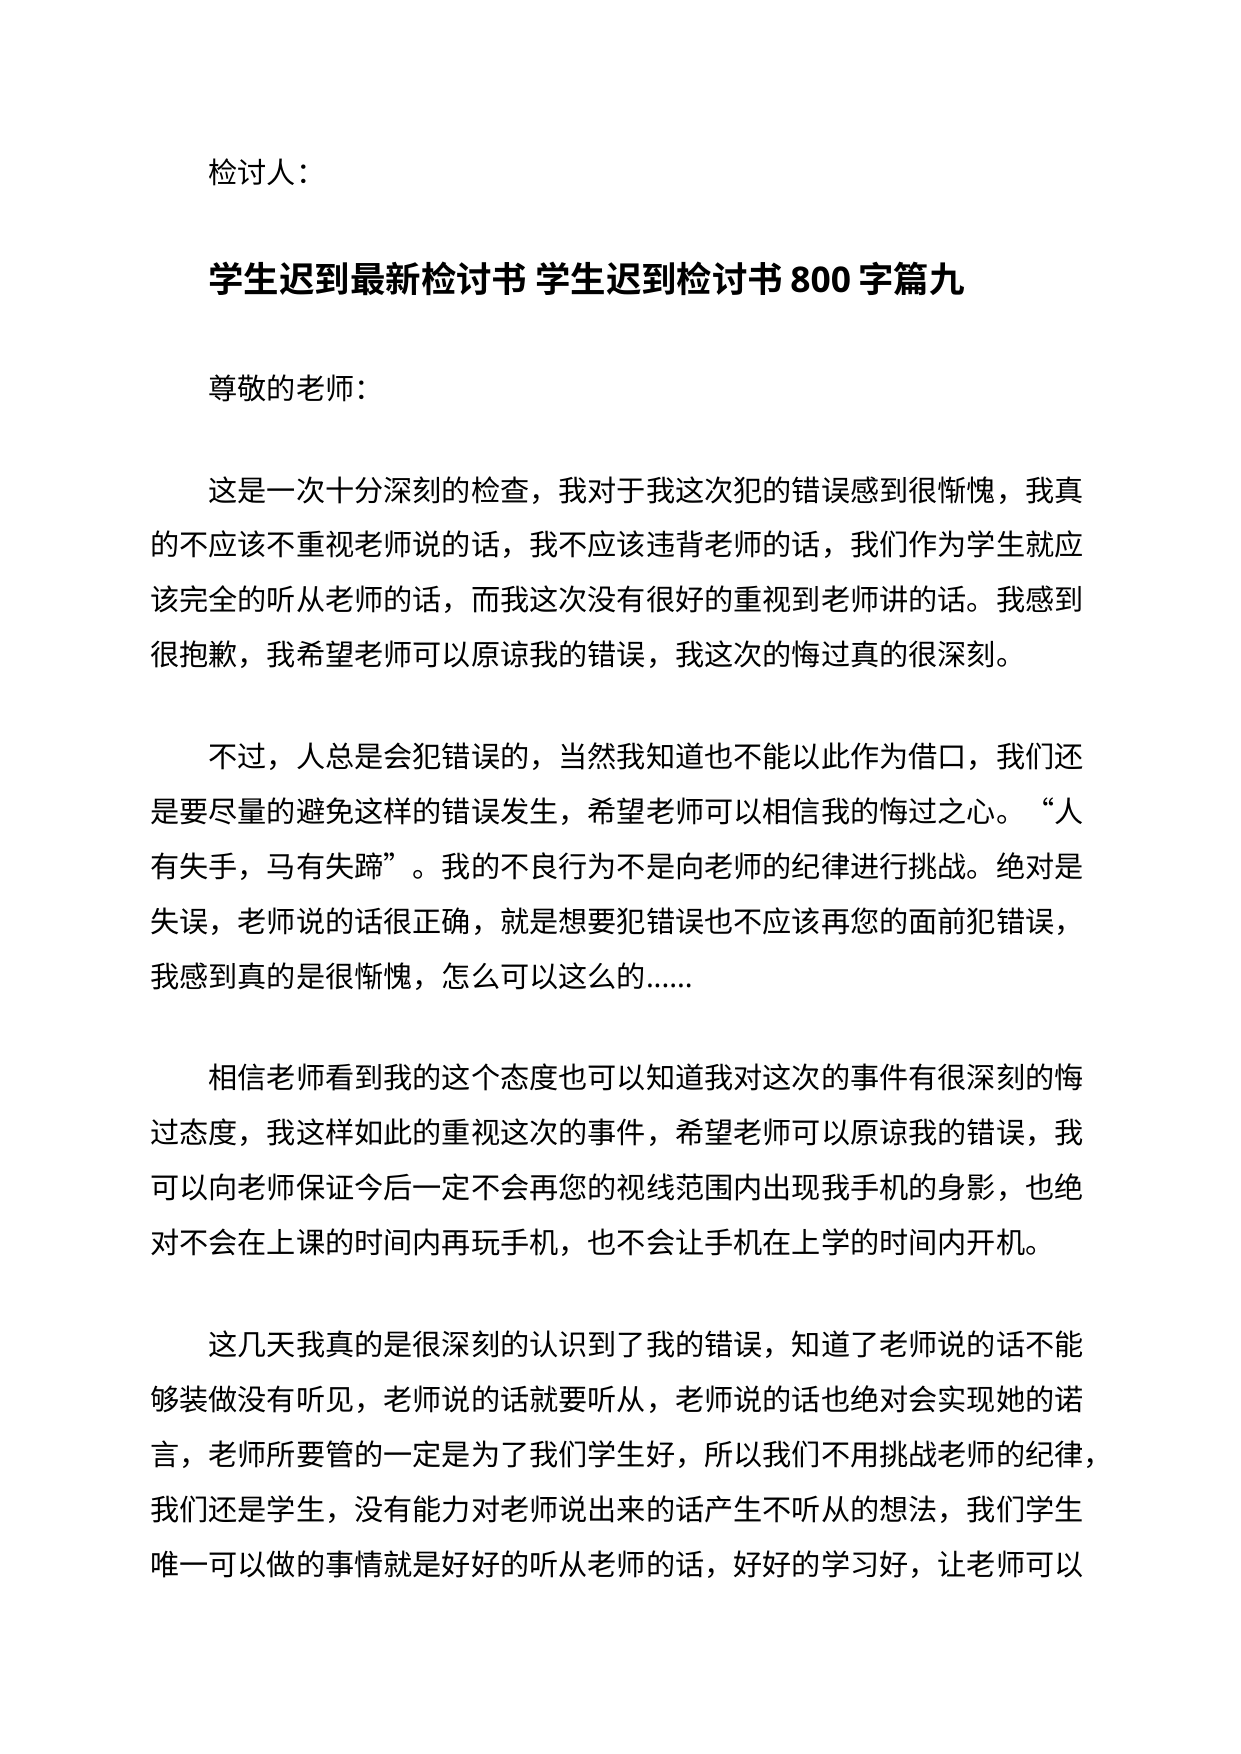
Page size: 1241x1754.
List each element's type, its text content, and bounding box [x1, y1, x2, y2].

text 尊敬的老师： [150, 365, 1090, 408]
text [150, 1322, 1090, 1583]
text 不过，人总是会犯错误的，当然我知道也不能以此作为借口，我们还是要尽量的避免这样的错误发生，希望老师可以相信我的悔过之心。“人有失手，马有失蹄”。我的不良行为不是向老师的纪律进行挑战。绝对是失误，老师说的话很正确，就是想要犯错误也不应该再您的面前犯错误，我感到真的是很惭愧，怎么可以这么的...... [150, 733, 1090, 996]
text 学生迟到最新检讨书 学生迟到检讨书800字篇九 [150, 252, 1090, 303]
text 这是一次十分深刻的检查，我对于我这次犯的错误感到很惭愧，我真的不应该不重视老师说的话，我不应该违背老师的话，我们作为学生就应该完全的听从老师的话，而我这次没有很好的重视到老师讲的话。我感到很抱歉，我希望老师可以原谅我的错误，我这次的悔过真的很深刻。 [150, 467, 1090, 674]
text 相信老师看到我的这个态度也可以知道我对这次的事件有很深刻的悔过态度，我这样如此的重视这次的事件，希望老师可以原谅我的错误，我可以向老师保证今后一定不会再您的视线范围内出现我手机的身影，也绝对不会在上课的时间内再玩手机，也不会让手机在上学的时间内开机。 [150, 1055, 1090, 1262]
text 检讨人： [150, 150, 1090, 192]
